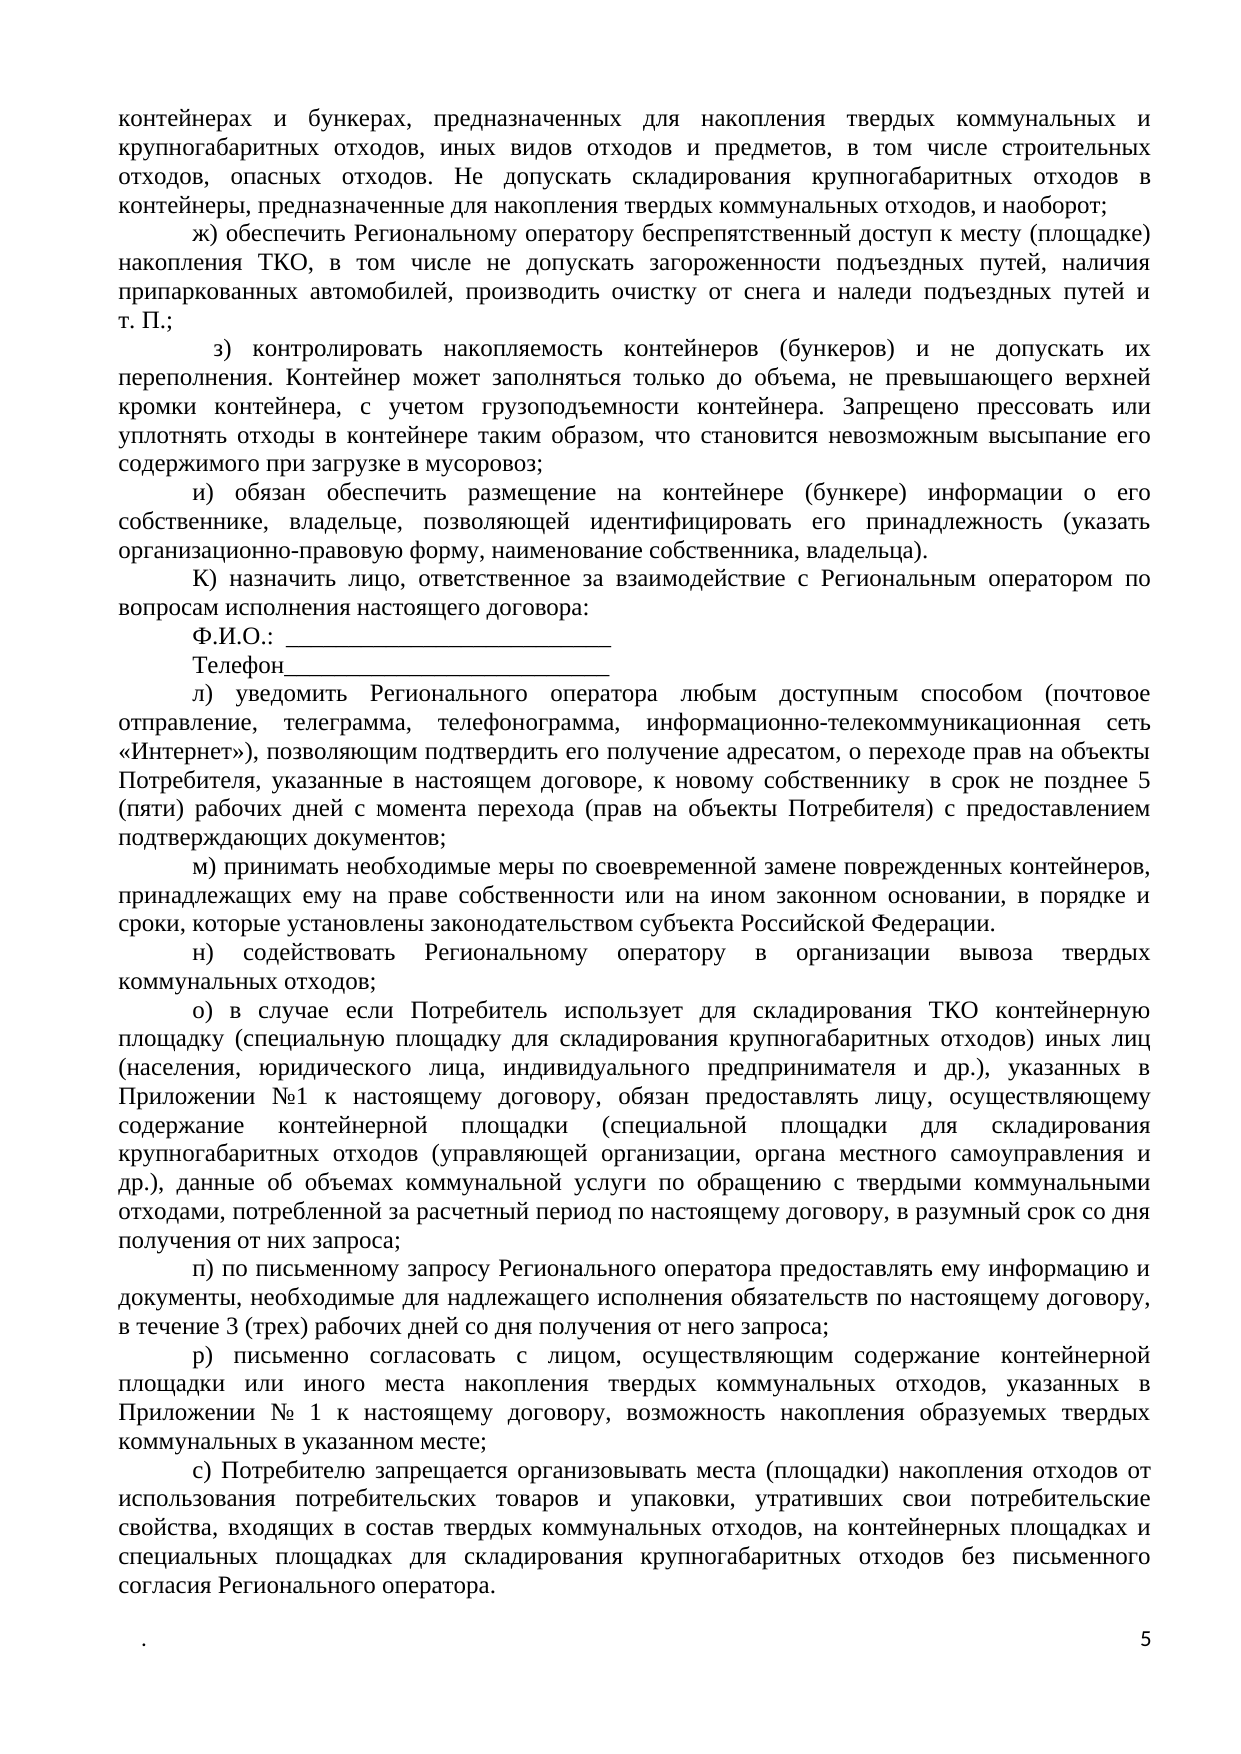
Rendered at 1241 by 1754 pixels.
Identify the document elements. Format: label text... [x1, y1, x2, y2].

text з) контролировать накопляемость контейнеров (бункеров) и не допускать их переполнения. Контейнер может заполняться только до объема, не превышающего верхней кромки контейнера, с учетом грузоподъемности контейнера. Запрещено прессовать или уплотнять отходы в контейнере таким образом, что становится невозможным высыпание его содержимого при загрузке в мусоровоз; [118, 333, 1152, 477]
text м) принимать необходимые меры по своевременной замене поврежденных контейнеров, принадлежащих ему на праве собственности или на ином законном основании, в порядке и сроки, которые установлены законодательством субъекта Российской Федерации. [118, 851, 1152, 937]
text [118, 103, 1152, 218]
text с) Потребителю запрещается организовывать места (площадки) накопления отходов от использования потребительских товаров и упаковки, утративших свои потребительские свойства, входящих в состав твердых коммунальных отходов, на контейнерных площадках и специальных площадках для складирования крупногабаритных отходов без письменного согласия Регионального оператора. [118, 1455, 1152, 1598]
text и) обязан обеспечить размещение на контейнере (бункере) информации о его собственнике, владельце, позволяющей идентифицировать его принадлежность (указать организационно-правовую форму, наименование собственника, владельца). [118, 477, 1152, 563]
text Ф.И.О.: __________________________ [118, 621, 1152, 650]
text Телефон__________________________ [118, 650, 1152, 678]
text К) назначить лицо, ответственное за взаимодействие с Региональным оператором по вопросам исполнения настоящего договора: [118, 563, 1152, 621]
text ж) обеспечить Региональному оператору беспрепятственный доступ к месту (площадке) накопления ТКО, в том числе не допускать загороженности подъездных путей, наличия припаркованных автомобилей, производить очистку от снега и наледи подъездных путей и т. П.; [118, 218, 1152, 333]
text р) письменно согласовать с лицом, осуществляющим содержание контейнерной площадки или иного места накопления твердых коммунальных отходов, указанных в Приложении № 1 к настоящему договору, возможность накопления образуемых твердых коммунальных в указанном месте; [118, 1340, 1152, 1455]
text п) по письменному запросу Регионального оператора предоставлять ему информацию и документы, необходимые для надлежащего исполнения обязательств по настоящему договору, в течение 3 (трех) рабочих дней со дня получения от него запроса; [118, 1253, 1152, 1340]
text о) в случае если Потребитель использует для складирования ТКО контейнерную площадку (специальную площадку для складирования крупногабаритных отходов) иных лиц (населения, юридического лица, индивидуального предпринимателя и др.), указанных в Приложении №1 к настоящему договору, обязан предоставлять лицу, осуществляющему содержание контейнерной площадки (специальной площадки для складирования крупногабаритных отходов (управляющей организации, органа местного самоуправления и др.), данные об объемах коммунальной услуги по обращению с твердыми коммунальными отходами, потребленной за расчетный период по настоящему договору, в разумный срок со дня получения от них запроса; [118, 995, 1152, 1253]
text н) содействовать Региональному оператору в организации вывоза твердых коммунальных отходов; [118, 937, 1152, 995]
text л) уведомить Регионального оператора любым доступным способом (почтовое отправление, телеграмма, телефонограмма, информационно-телекоммуникационная сеть «Интернет»), позволяющим подтвердить его получение адресатом, о переходе прав на объекты Потребителя, указанные в настоящем договоре, к новому собственнику в срок не позднее 5 (пяти) рабочих дней с момента перехода (прав на объекты Потребителя) с предоставлением подтверждающих документов; [118, 678, 1152, 851]
